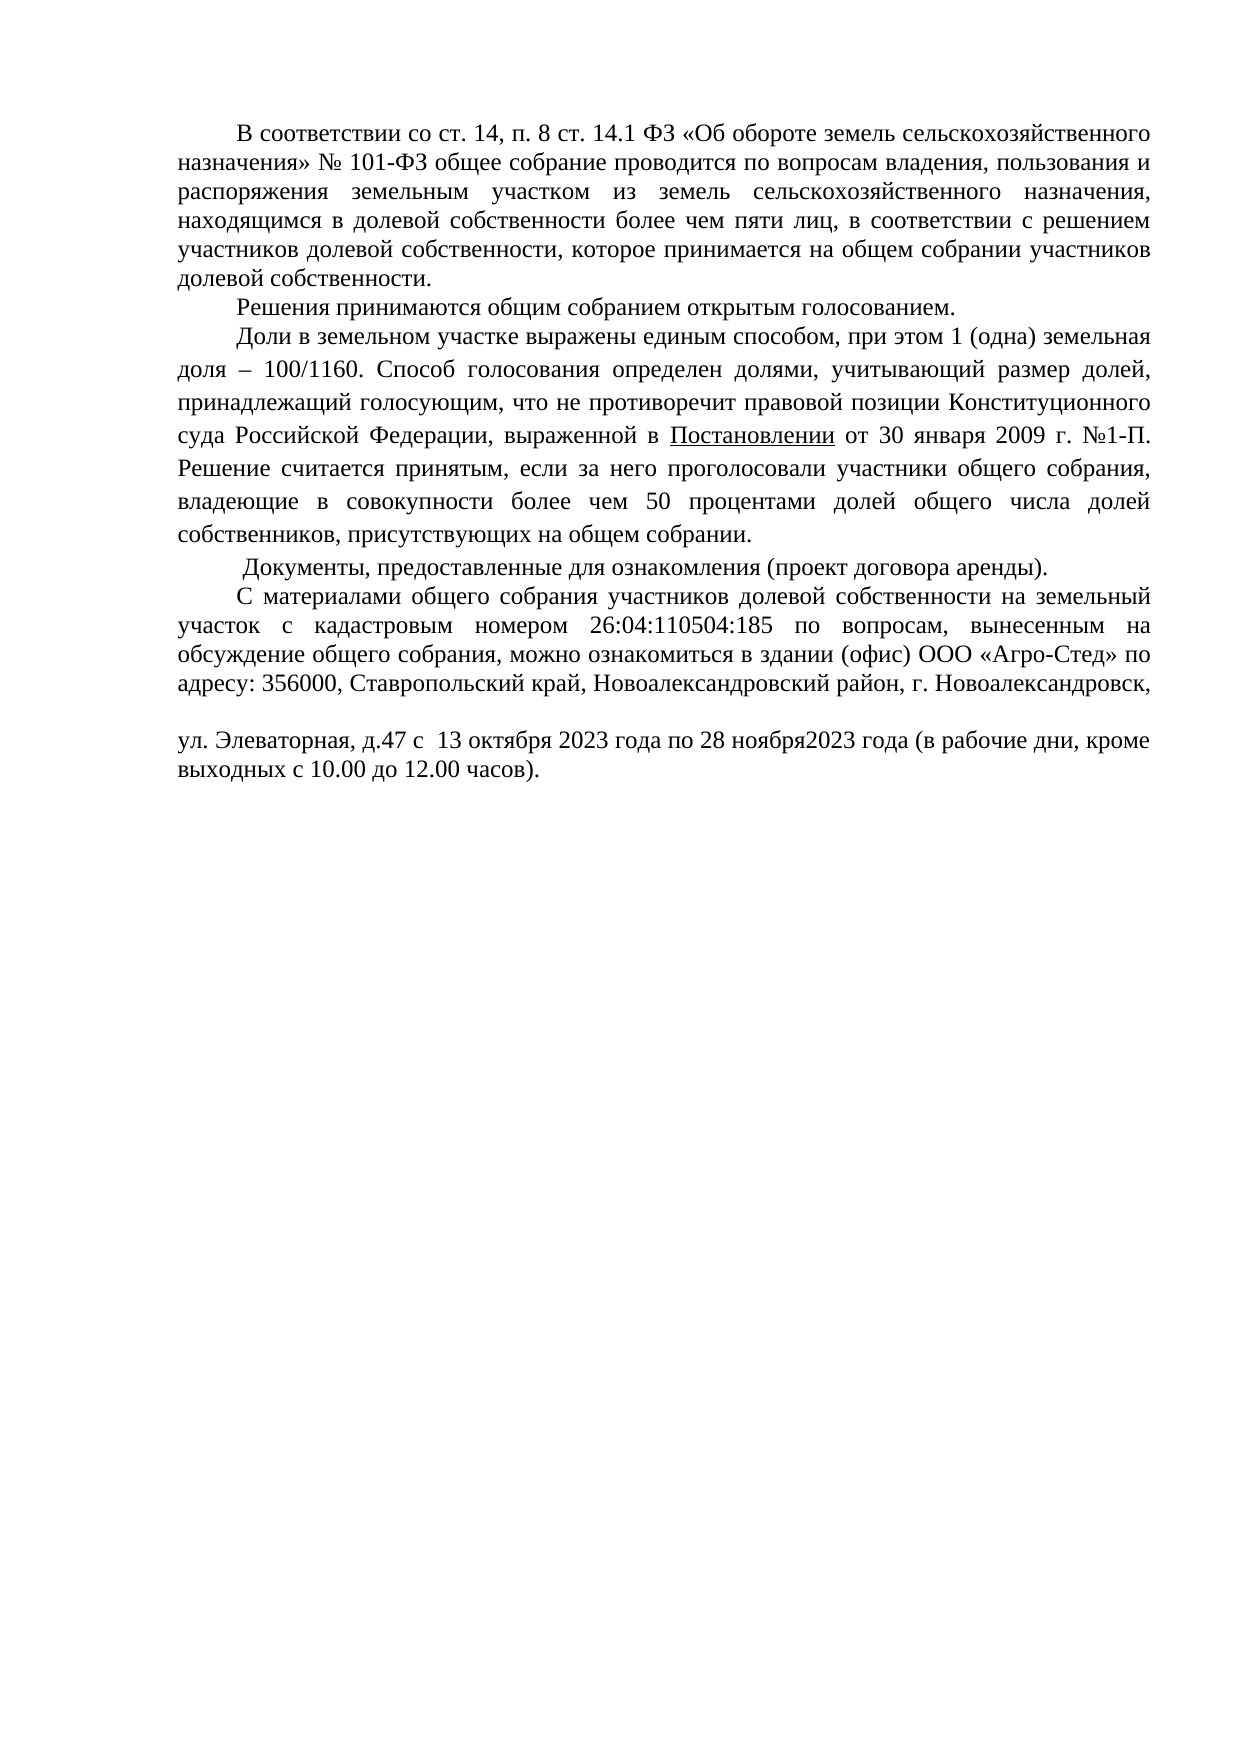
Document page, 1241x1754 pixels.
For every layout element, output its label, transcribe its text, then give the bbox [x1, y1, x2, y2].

text Документы, предоставленные для ознакомления (проект договора аренды). [177, 552, 1152, 581]
text Доли в земельном участке выражены единым способом, при этом 1 (одна) земельная доля – 100/1160. Способ голосования определен долями, учитывающий размер долей, принадлежащий голосующим, что не противоречит правовой позиции Конституционного суда Российской Федерации, выраженной в Постановлении от 30 января 2009 г. №1-П. Решение считается принятым, если за него проголосовали участники общего собрания, владеющие в совокупности более чем 50 процентами долей общего числа долей собственников, присутствующих на общем собрании. [177, 321, 1152, 548]
text С материалами общего собрания участников долевой собственности на земельный участок с кадастровым номером 26:04:110504:185 по вопросам, вынесенным на обсуждение общего собрания, можно ознакомиться в здании (офис) ООО «Агро-Стед» по адресу: 356000, Ставропольский край, Новоалександровский район, г. Новоалександровск, ул. Элеваторная, д.47 с 13 октября 2023 года по 28 ноября2023 года (в рабочие дни, кроме выходных с 10.00 до 12.00 часов). [177, 581, 1152, 784]
text В соответствии со ст. 14, п. 8 ст. 14.1 ФЗ «Об обороте земель сельскохозяйственного назначения» № 101-ФЗ общее собрание проводится по вопросам владения, пользования и распоряжения земельным участком из земель сельскохозяйственного назначения, находящимся в долевой собственности более чем пяти лиц, в соответствии с решением участников долевой собственности, которое принимается на общем собрании участников долевой собственности. [177, 118, 1152, 292]
text Решения принимаются общим собранием открытым голосованием. [177, 292, 1152, 321]
